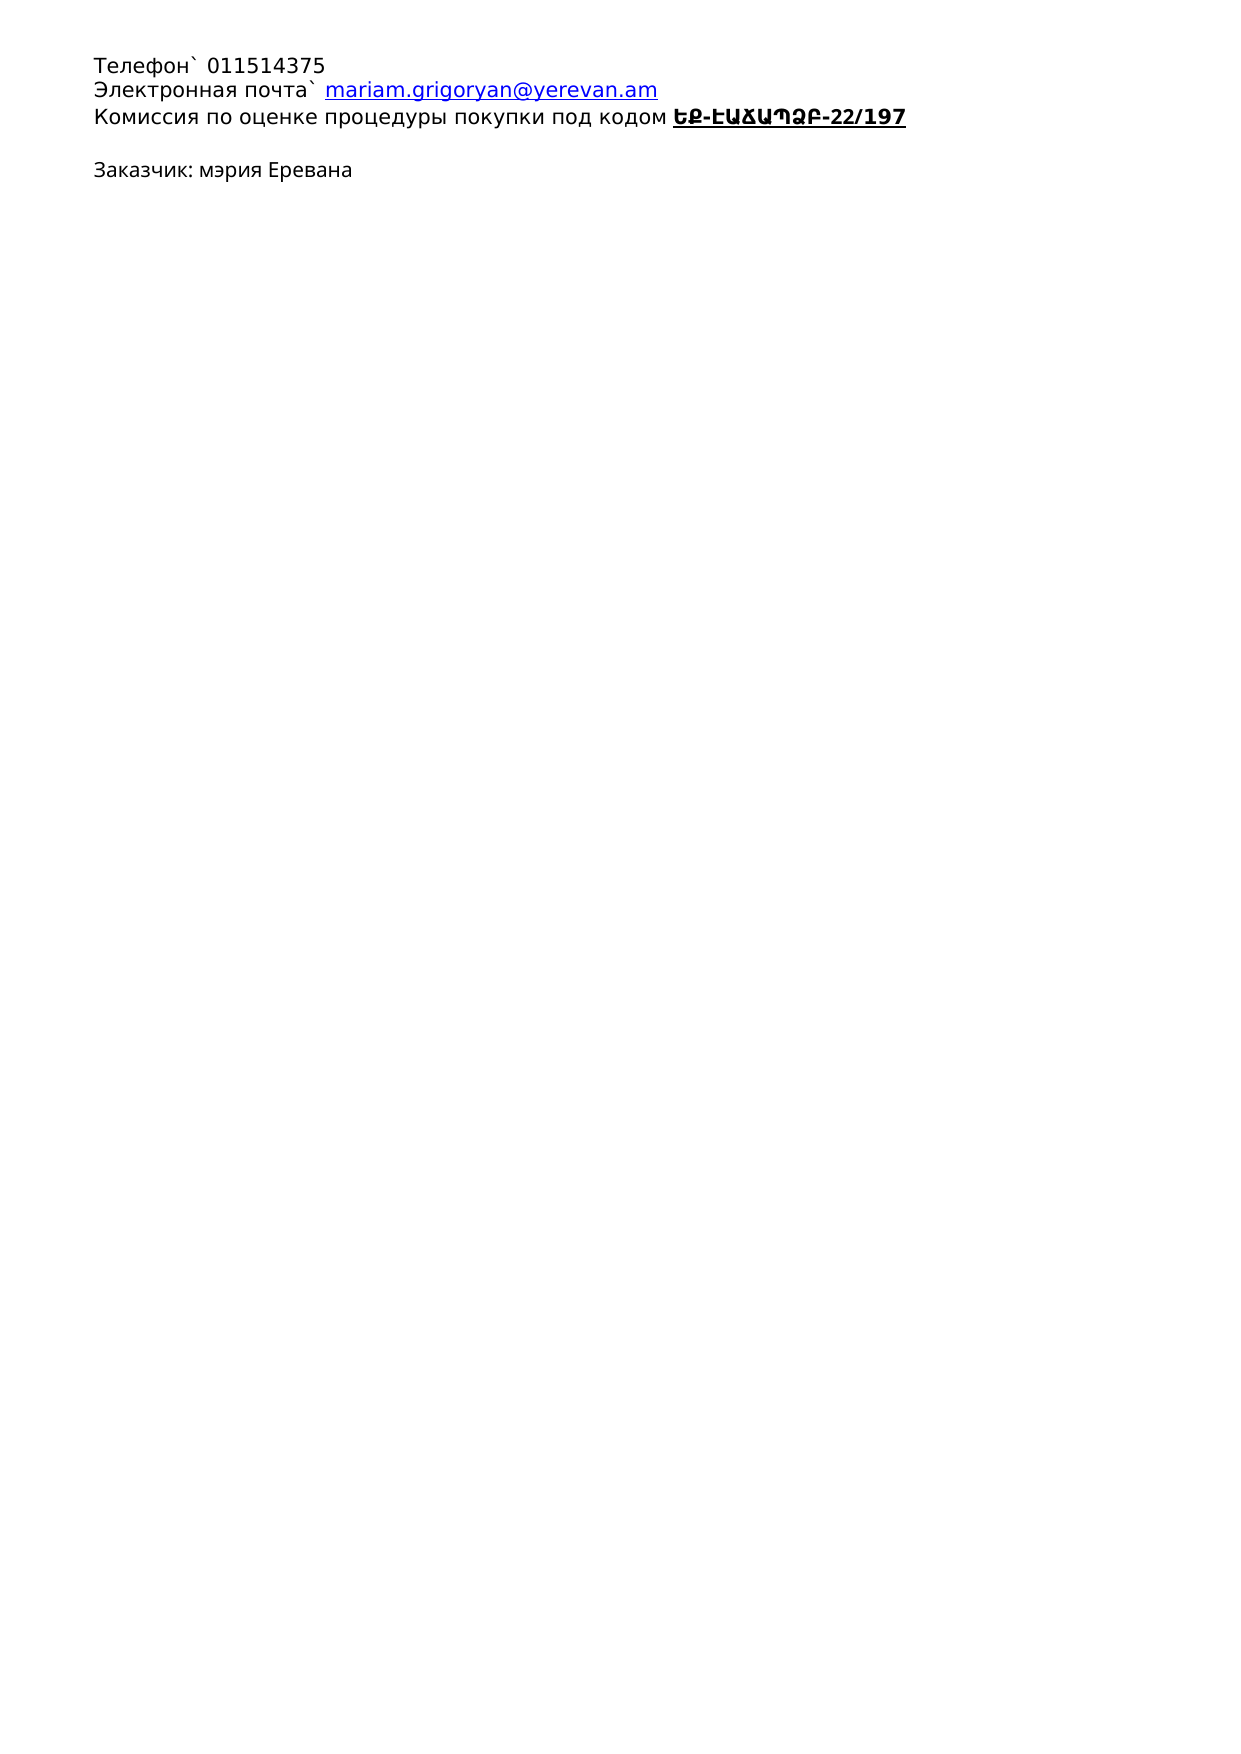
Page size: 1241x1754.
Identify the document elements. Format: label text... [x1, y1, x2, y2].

text Заказчик: мэрия Еревана [94, 155, 1152, 183]
text Телефон` 011514375 [94, 54, 1152, 78]
text Электронная почта` mariam.grigoryan@yerevan.am [94, 78, 1152, 102]
text Комиссия по оценке процедуры покупки под кодом ԵՔ-ԷԱՃԱՊՁԲ-22/197 [94, 102, 1152, 131]
